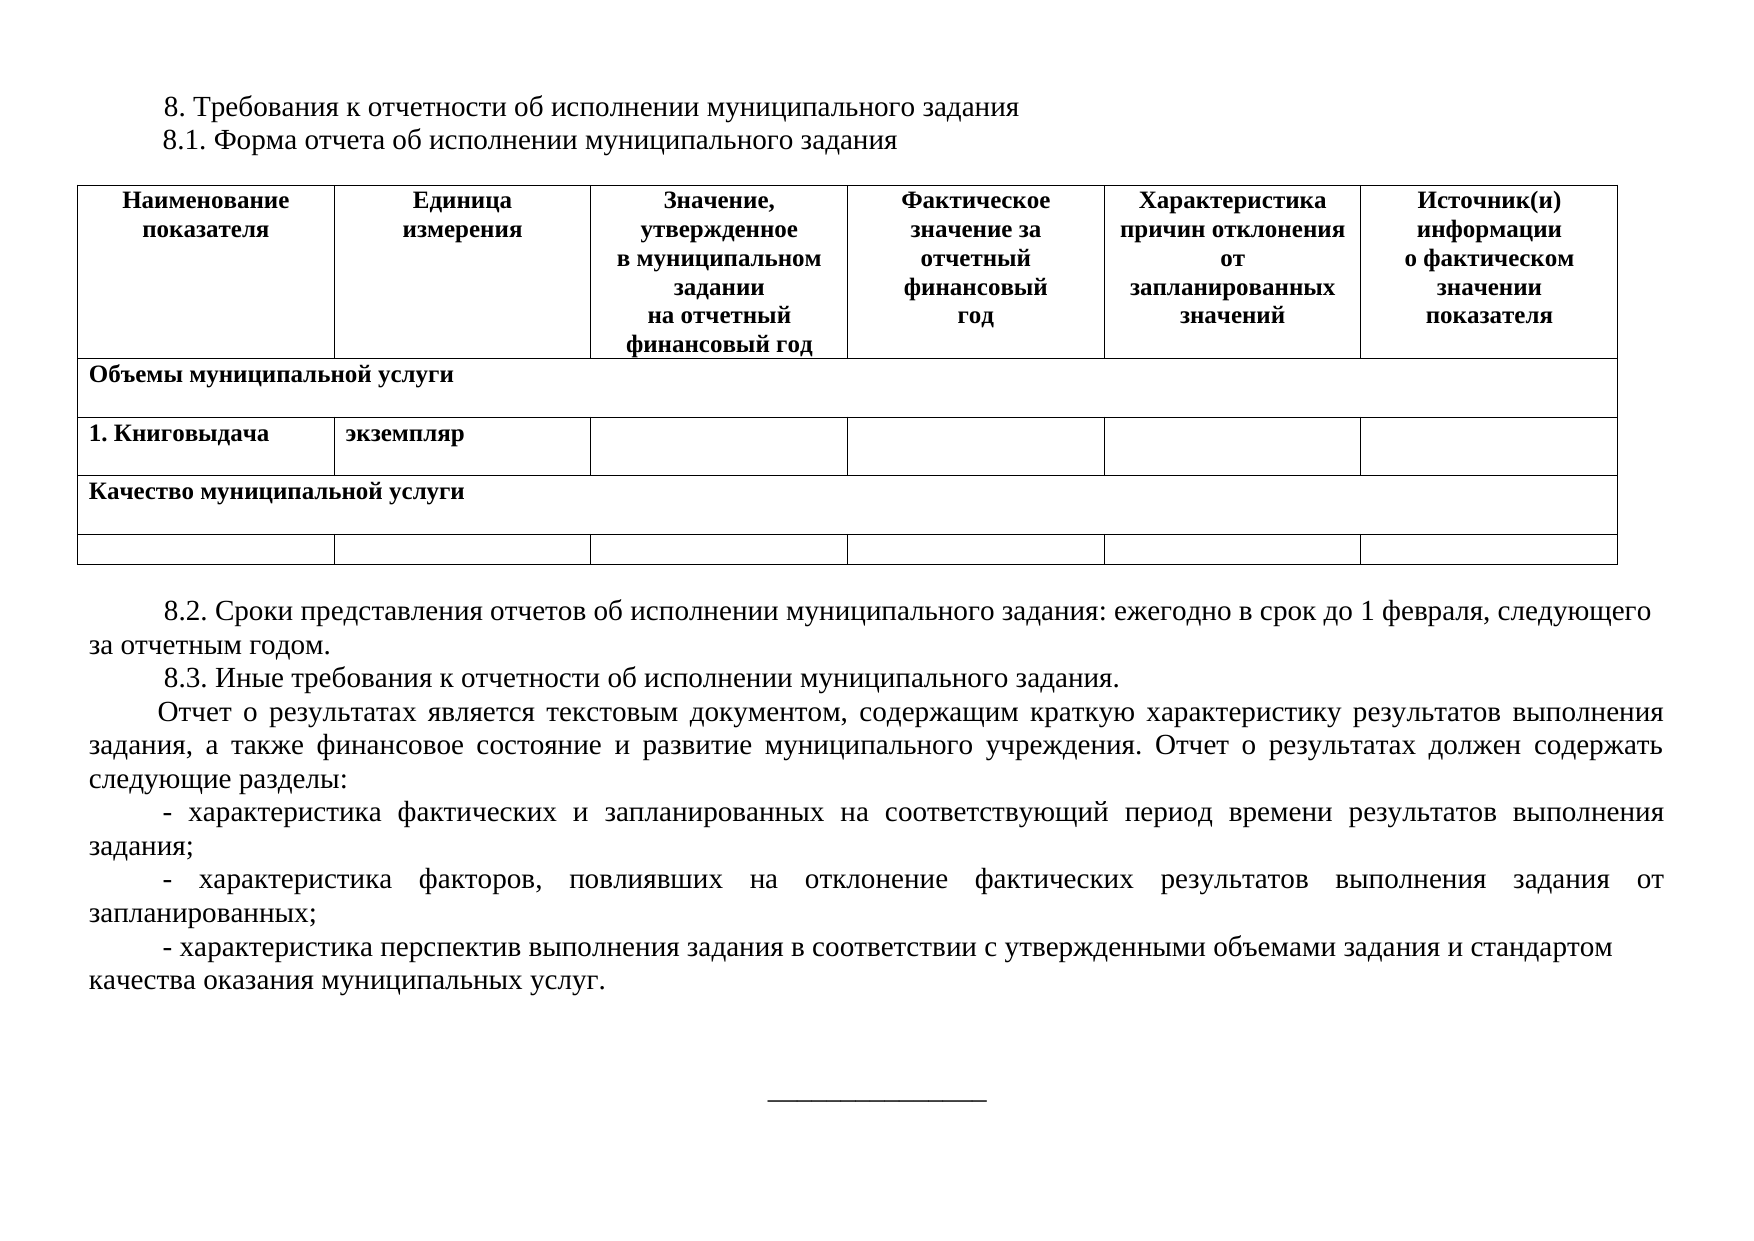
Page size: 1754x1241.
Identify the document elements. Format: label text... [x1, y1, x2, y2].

table_header Значение, утвержденное в муниципальном задании на отчетный финансовый год [591, 186, 847, 358]
table_header Наименование показателя [78, 186, 334, 358]
text - характеристика перспектив выполнения задания в соответствии с утвержденными объемами задания и стандартом качества оказания муниципальных услуг. [89, 929, 1665, 996]
table_cell 1. Книговыдача [78, 418, 334, 475]
table_cell [1105, 418, 1360, 475]
table_cell [1361, 535, 1617, 563]
table_cell [335, 535, 590, 563]
table_header Фактическое значение за отчетный финансовый год [848, 186, 1104, 358]
table_cell [848, 535, 1104, 563]
table_cell экземпляр [335, 418, 590, 475]
text Отчет о результатах является текстовым документом, содержащим краткую характеристику результатов выполнения задания, а также финансовое состояние и развитие муниципального учреждения. Отчет о результатах должен содержать следующие разделы: [89, 694, 1665, 794]
table_header Характеристика причин отклонения от запланированных значений [1105, 186, 1360, 358]
table_cell [591, 535, 847, 563]
table_cell [591, 418, 847, 475]
text 8.2. Сроки представления отчетов об исполнении муниципального задания: ежегодно в срок до 1 февраля, следующего за отчетным годом. [89, 593, 1665, 660]
table_cell Качество муниципальной услуги [78, 476, 1617, 534]
table_header Единица измерения [335, 186, 590, 358]
text 8. Требования к отчетности об исполнении муниципального задания [89, 89, 1665, 122]
text 8.1. Форма отчета об исполнении муниципального задания [89, 122, 1665, 156]
text 8.3. Иные требования к отчетности об исполнении муниципального задания. [89, 660, 1665, 694]
table_cell [78, 535, 334, 563]
table_cell [848, 418, 1104, 475]
table_cell [1105, 535, 1360, 563]
table_cell [1361, 418, 1617, 475]
table_header Источник(и) информации о фактическом значении показателя [1361, 186, 1617, 358]
text _______________ [89, 1071, 1665, 1104]
text - характеристика факторов, повлиявших на отклонение фактических результатов выполнения задания от запланированных; [89, 862, 1665, 929]
table_cell Объемы муниципальной услуги [78, 359, 1617, 417]
text - характеристика фактических и запланированных на соответствующий период времени результатов выполнения задания; [89, 794, 1665, 862]
